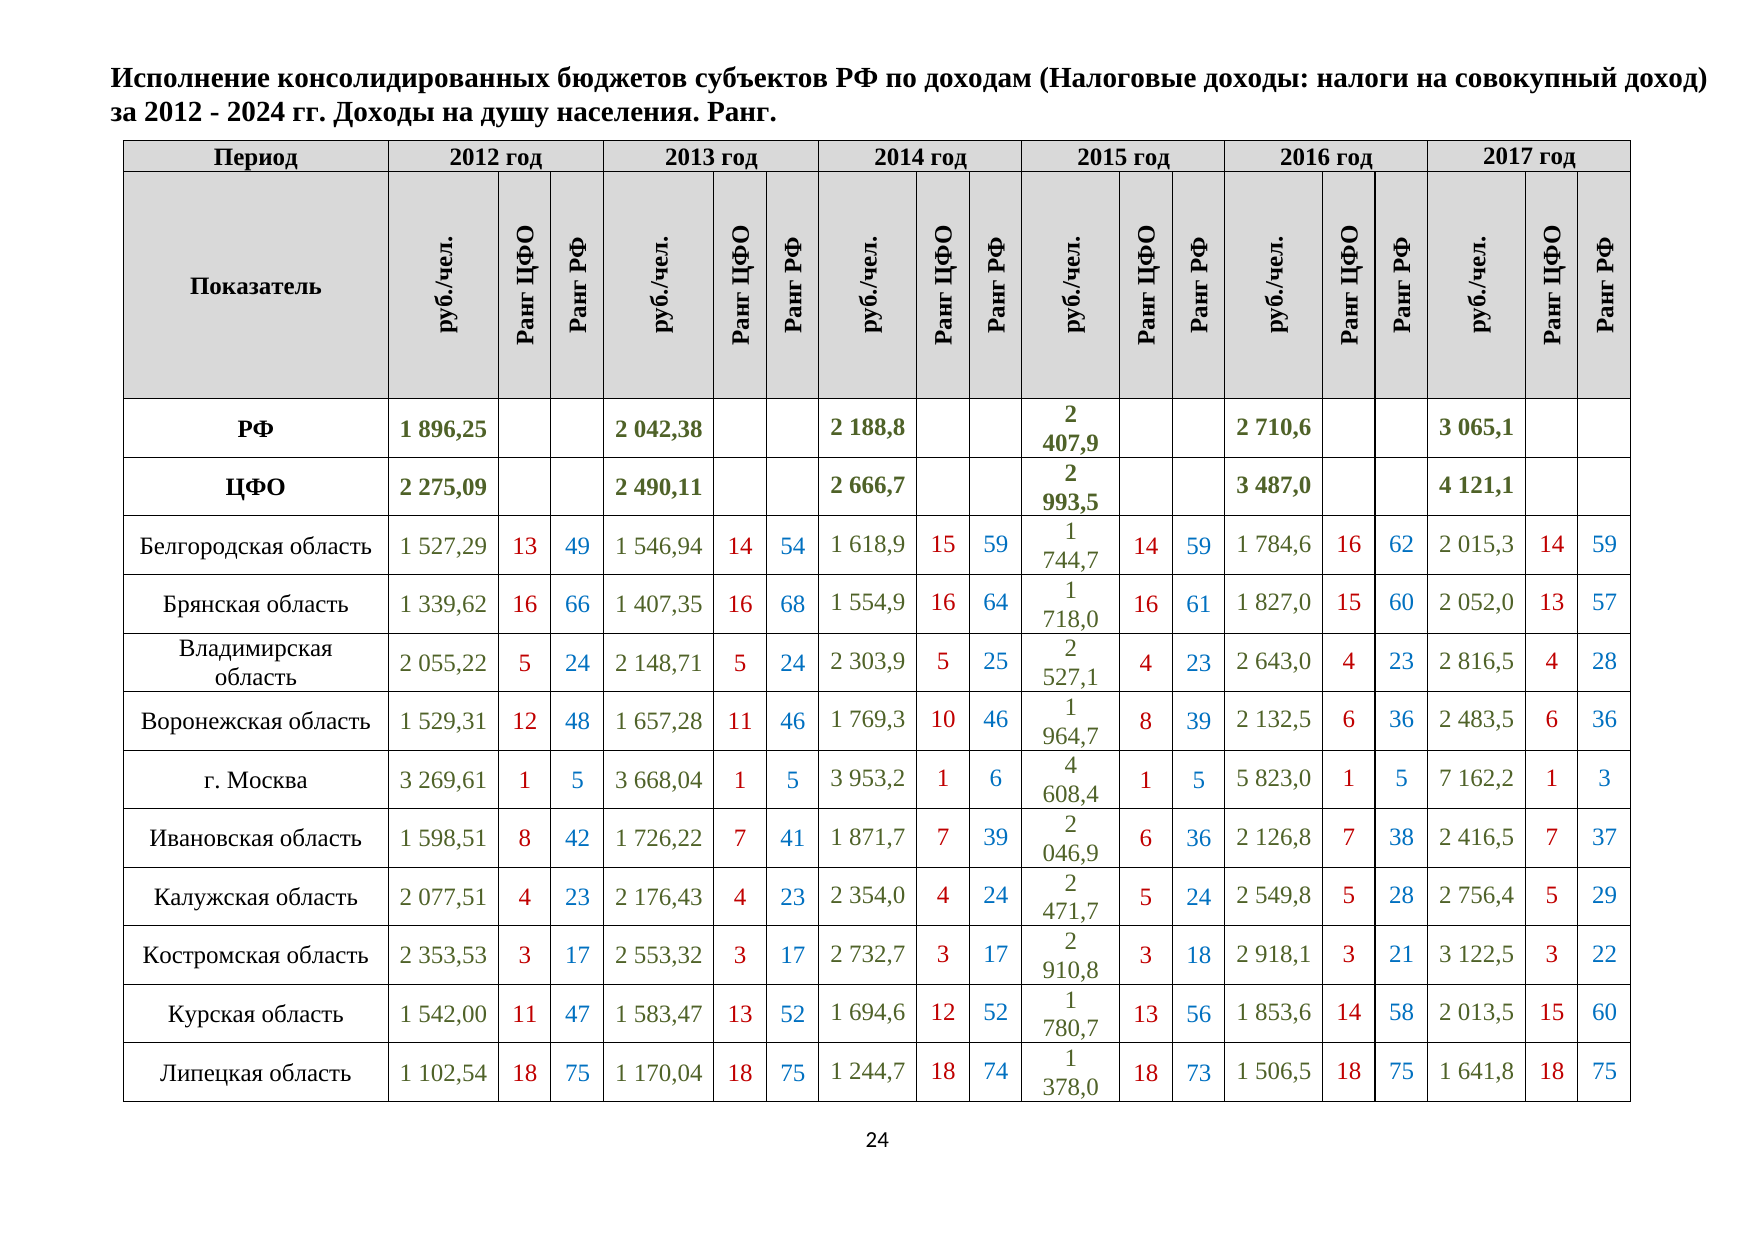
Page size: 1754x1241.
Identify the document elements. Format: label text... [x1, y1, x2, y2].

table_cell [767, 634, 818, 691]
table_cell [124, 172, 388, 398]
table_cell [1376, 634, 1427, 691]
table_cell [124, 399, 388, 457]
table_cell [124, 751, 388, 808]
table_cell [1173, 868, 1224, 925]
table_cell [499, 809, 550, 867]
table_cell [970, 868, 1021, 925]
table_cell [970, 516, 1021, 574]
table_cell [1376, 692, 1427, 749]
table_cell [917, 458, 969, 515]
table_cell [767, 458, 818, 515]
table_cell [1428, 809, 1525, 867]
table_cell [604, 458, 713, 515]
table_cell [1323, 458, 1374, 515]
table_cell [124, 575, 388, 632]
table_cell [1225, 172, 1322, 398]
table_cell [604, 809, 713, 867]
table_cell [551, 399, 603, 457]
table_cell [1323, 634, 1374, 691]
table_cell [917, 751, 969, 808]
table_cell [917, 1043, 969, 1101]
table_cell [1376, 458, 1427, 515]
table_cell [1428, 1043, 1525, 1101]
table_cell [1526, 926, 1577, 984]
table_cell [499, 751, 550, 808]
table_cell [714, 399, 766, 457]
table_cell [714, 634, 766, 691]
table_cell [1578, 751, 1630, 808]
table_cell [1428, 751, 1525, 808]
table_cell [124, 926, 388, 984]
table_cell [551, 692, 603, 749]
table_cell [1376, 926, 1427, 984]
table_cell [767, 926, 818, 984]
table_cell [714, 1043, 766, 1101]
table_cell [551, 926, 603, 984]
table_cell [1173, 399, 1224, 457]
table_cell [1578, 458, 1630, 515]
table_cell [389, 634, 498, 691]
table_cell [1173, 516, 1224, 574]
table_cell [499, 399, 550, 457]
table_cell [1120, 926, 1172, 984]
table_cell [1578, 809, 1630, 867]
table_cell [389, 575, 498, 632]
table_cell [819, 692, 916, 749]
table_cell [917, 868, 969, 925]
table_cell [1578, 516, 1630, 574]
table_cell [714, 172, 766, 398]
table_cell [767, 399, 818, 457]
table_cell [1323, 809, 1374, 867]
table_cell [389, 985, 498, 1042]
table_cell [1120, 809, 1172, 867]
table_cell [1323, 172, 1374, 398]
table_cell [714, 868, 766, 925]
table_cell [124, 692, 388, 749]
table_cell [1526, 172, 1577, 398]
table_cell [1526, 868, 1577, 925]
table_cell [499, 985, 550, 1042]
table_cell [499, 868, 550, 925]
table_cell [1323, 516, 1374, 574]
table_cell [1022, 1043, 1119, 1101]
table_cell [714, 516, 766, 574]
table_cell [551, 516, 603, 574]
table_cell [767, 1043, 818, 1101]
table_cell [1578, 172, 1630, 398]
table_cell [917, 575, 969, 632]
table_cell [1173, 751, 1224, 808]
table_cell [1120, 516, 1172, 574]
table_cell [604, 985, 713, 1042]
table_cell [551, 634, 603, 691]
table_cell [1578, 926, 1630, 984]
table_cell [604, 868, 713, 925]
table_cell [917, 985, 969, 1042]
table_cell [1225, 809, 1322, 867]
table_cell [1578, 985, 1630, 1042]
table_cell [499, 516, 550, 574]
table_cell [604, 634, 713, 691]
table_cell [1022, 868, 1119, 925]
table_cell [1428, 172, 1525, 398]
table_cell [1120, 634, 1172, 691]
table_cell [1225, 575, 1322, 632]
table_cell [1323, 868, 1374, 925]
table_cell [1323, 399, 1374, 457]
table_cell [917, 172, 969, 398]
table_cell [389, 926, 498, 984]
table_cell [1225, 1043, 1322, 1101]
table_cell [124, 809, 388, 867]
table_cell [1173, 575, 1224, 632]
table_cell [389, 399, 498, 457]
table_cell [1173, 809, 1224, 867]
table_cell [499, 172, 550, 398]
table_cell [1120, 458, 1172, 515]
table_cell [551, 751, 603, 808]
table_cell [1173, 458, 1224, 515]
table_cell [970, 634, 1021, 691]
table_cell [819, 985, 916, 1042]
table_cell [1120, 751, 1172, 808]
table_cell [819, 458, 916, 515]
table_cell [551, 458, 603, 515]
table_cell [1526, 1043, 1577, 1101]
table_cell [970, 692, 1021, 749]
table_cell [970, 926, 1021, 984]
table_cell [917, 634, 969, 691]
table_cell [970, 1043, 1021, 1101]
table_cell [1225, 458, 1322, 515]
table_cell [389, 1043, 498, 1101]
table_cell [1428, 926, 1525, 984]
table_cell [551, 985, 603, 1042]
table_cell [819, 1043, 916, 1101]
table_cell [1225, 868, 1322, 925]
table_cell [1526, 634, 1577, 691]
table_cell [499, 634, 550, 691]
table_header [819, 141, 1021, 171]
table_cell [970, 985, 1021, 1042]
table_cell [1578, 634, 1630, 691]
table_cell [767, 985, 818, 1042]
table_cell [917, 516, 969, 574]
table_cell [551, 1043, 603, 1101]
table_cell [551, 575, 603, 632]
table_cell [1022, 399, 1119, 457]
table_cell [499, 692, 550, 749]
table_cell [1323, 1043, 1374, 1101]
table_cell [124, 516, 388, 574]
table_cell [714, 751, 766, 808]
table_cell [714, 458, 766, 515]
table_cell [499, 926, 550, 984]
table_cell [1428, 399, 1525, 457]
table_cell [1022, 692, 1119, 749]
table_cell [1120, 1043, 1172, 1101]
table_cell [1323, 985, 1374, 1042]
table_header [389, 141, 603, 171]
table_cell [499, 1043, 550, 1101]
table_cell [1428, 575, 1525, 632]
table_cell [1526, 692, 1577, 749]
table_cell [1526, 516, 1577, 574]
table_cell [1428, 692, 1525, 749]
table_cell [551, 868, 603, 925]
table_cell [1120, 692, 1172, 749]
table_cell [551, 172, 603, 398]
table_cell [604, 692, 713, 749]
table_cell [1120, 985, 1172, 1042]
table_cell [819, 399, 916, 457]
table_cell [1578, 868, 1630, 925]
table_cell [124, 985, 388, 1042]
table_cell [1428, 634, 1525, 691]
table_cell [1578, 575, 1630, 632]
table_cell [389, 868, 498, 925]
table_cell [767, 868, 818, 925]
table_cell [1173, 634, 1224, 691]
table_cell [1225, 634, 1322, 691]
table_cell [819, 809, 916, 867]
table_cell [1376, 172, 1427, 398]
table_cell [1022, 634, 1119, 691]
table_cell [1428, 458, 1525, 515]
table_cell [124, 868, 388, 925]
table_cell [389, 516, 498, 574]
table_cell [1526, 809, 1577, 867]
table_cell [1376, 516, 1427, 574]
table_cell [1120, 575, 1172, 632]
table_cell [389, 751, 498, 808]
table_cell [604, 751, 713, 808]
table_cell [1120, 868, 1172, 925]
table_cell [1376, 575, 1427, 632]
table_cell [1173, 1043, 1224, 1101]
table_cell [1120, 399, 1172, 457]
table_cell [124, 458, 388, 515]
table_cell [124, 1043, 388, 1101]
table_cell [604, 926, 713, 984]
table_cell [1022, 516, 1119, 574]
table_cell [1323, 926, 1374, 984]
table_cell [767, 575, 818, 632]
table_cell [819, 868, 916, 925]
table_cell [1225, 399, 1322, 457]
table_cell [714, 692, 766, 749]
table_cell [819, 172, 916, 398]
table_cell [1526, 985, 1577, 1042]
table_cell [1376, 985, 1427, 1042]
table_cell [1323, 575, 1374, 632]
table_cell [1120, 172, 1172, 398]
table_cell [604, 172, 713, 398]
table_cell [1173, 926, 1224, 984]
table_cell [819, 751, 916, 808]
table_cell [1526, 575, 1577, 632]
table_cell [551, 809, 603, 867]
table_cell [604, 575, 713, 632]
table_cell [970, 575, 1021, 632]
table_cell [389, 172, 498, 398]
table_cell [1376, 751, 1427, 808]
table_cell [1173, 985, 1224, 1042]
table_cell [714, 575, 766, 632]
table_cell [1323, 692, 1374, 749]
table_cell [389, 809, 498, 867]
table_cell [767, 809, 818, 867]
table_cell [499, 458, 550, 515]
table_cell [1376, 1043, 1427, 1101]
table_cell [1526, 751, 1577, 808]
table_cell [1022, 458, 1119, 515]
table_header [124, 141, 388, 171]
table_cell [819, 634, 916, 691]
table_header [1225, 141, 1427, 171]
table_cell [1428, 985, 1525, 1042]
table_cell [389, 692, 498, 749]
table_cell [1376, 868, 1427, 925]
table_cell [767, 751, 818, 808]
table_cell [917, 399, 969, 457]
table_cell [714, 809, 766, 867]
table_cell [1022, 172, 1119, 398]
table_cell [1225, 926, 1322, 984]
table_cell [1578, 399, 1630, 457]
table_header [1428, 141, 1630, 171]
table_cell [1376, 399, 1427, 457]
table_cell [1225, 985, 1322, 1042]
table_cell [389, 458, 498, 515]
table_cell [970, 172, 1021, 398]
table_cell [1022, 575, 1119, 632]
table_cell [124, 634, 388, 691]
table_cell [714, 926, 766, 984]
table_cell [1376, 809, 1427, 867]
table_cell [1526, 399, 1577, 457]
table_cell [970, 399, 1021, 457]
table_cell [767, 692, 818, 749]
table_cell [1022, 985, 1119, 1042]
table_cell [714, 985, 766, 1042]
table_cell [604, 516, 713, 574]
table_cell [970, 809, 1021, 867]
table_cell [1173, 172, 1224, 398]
subtitle Исполнение консолидированных бюджетов субъектов РФ по доходам (Налоговые доходы: налоги на совокупный доход) за 2012 - 2024 гг. Доходы на душу населения. Ранг. [110, 60, 1718, 127]
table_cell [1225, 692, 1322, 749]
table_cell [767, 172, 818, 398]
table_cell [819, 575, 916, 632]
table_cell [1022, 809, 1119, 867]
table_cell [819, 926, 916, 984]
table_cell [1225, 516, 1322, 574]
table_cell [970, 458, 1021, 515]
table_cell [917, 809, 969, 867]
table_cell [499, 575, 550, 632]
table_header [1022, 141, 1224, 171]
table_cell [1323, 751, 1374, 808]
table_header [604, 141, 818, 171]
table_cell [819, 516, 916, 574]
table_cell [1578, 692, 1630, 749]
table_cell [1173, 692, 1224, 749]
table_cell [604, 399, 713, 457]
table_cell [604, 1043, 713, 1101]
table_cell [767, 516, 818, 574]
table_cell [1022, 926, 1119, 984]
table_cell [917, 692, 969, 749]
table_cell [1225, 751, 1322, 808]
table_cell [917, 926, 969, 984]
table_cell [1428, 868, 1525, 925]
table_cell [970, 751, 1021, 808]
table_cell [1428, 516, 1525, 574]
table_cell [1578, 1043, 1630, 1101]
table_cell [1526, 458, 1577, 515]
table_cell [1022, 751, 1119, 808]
